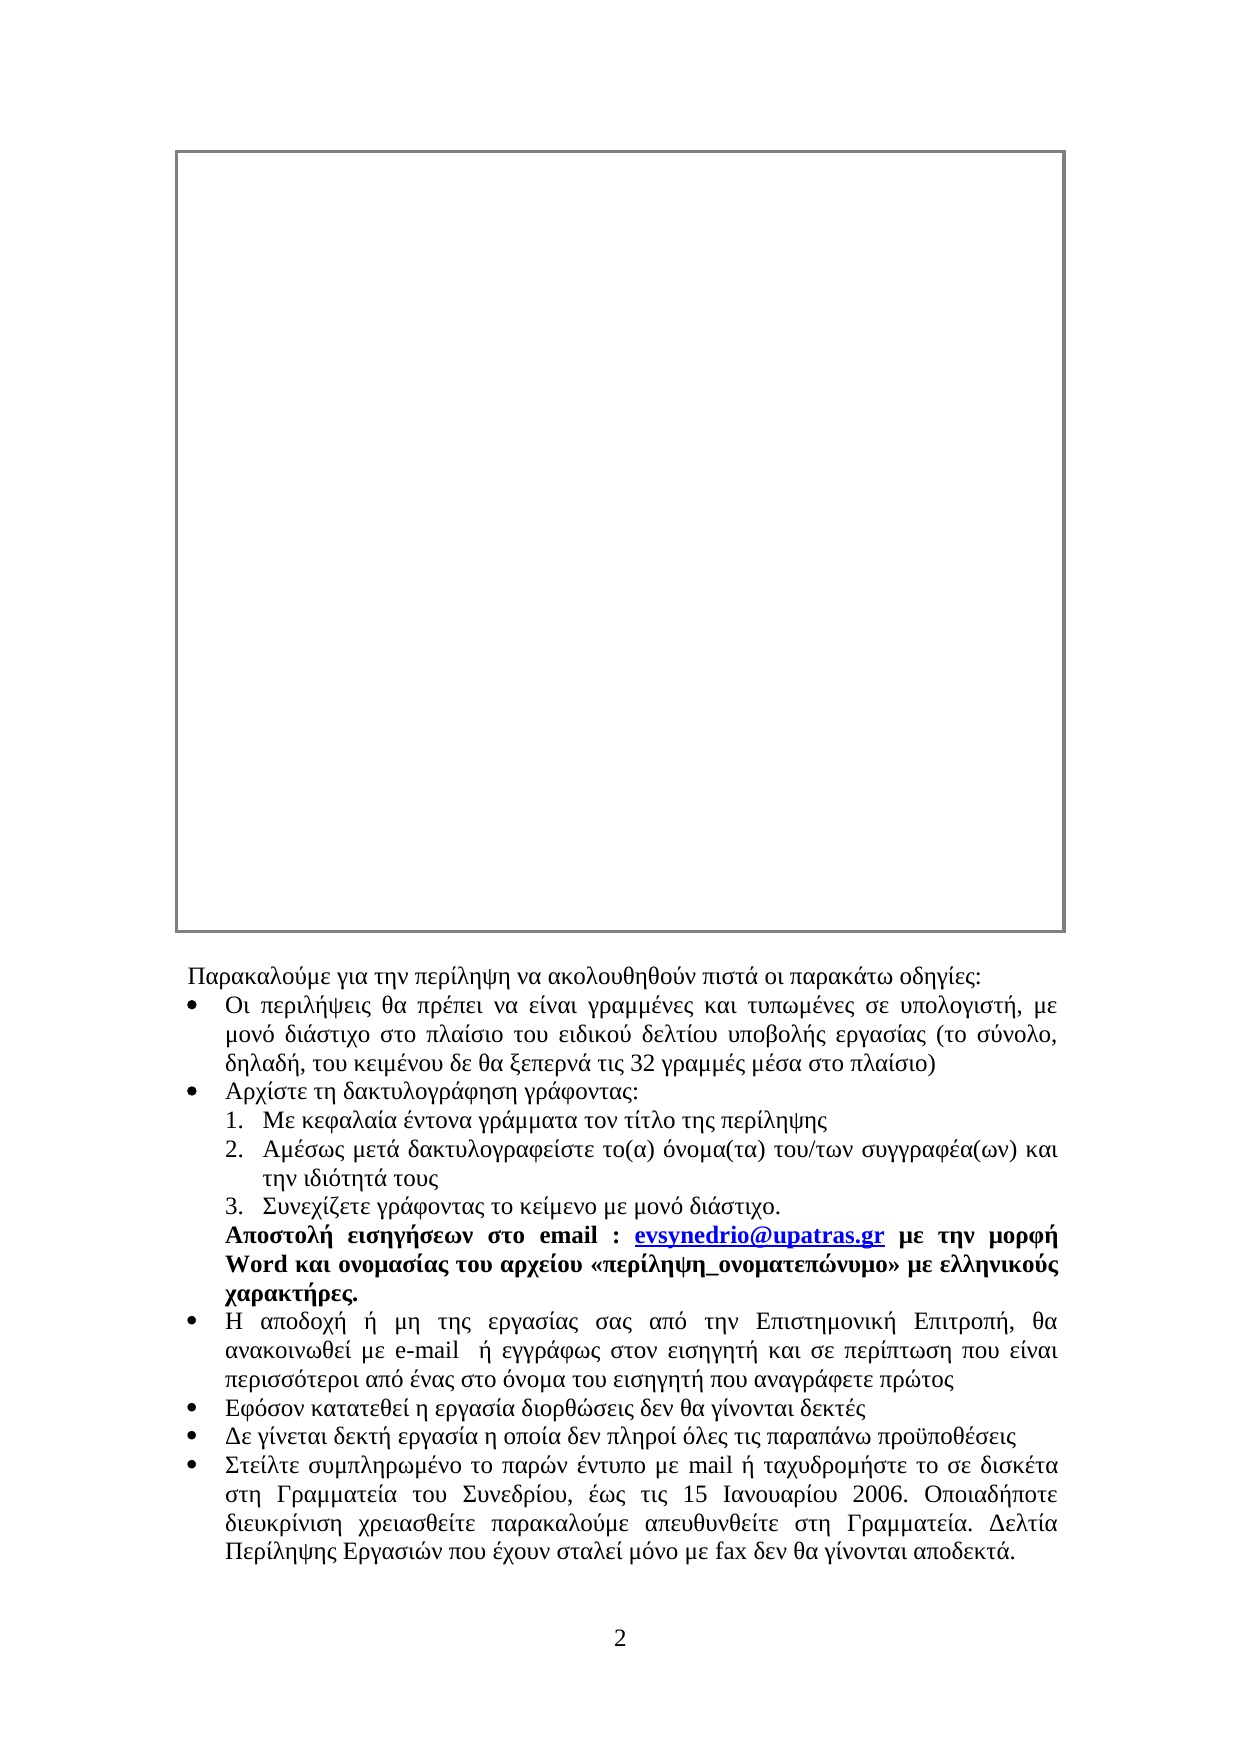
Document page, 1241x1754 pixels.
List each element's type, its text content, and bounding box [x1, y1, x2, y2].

list Αρχίστε τη δακτυλογράφηση γράφοντας: [187, 1076, 1059, 1105]
list Με κεφαλαία έντονα γράμματα τον τίτλο της περίληψης [225, 1105, 1059, 1134]
list Στείλτε συμπληρωμένο το παρών έντυπο με mail ή ταχυδρομήστε το σε δισκέτα στη Γραμματεία του Συνεδρίου, έως τις 15 Ιανουαρίου 2006. Οποιαδήποτε διευκρίνιση χρειασθείτε παρακαλούμε απευθυνθείτε στη Γραμματεία. Δελτία Περίληψης Εργασιών που έχουν σταλεί μόνο με fax δεν θα γίνονται αποδεκτά. [187, 1450, 1059, 1565]
text Παρακαλούμε για την περίληψη να ακολουθηθούν πιστά οι παρακάτω οδηγίες: [187, 961, 1059, 990]
list Αμέσως μετά δακτυλογραφείστε το(α) όνομα(τα) του/των συγγραφέα(ων) και την ιδιότητά τους [225, 1134, 1059, 1191]
list Συνεχίζετε γράφοντας το κείμενο με μονό διάστιχο. [225, 1191, 1059, 1220]
list Δε γίνεται δεκτή εργασία η οποία δεν πληροί όλες τις παραπάνω προϋποθέσεις [187, 1421, 1059, 1450]
text Αποστολή εισηγήσεων στο email : evsynedrio@upatras.gr με την μορφή Word και ονομασίας του αρχείου «περίληψη_ονοματεπώνυμο» με ελληνικούς χαρακτήρες. [225, 1220, 1059, 1306]
table_header [178, 153, 1062, 929]
list Οι περιλήψεις θα πρέπει να είναι γραμμένες και τυπωμένες σε υπολογιστή, με μονό διάστιχο στο πλαίσιο του ειδικού δελτίου υποβολής εργασίας (το σύνολο, δηλαδή, του κειμένου δε θα ξεπερνά τις 32 γραμμές μέσα στο πλαίσιο) [187, 990, 1059, 1076]
list Εφόσον κατατεθεί η εργασία διορθώσεις δεν θα γίνονται δεκτές [187, 1393, 1059, 1421]
list Η αποδοχή ή μη της εργασίας σας από την Επιστημονική Επιτροπή, θα ανακοινωθεί με e-mail ή εγγράφως στον εισηγητή και σε περίπτωση που είναι περισσότεροι από ένας στο όνομα του εισηγητή που αναγράφετε πρώτος [187, 1306, 1059, 1393]
